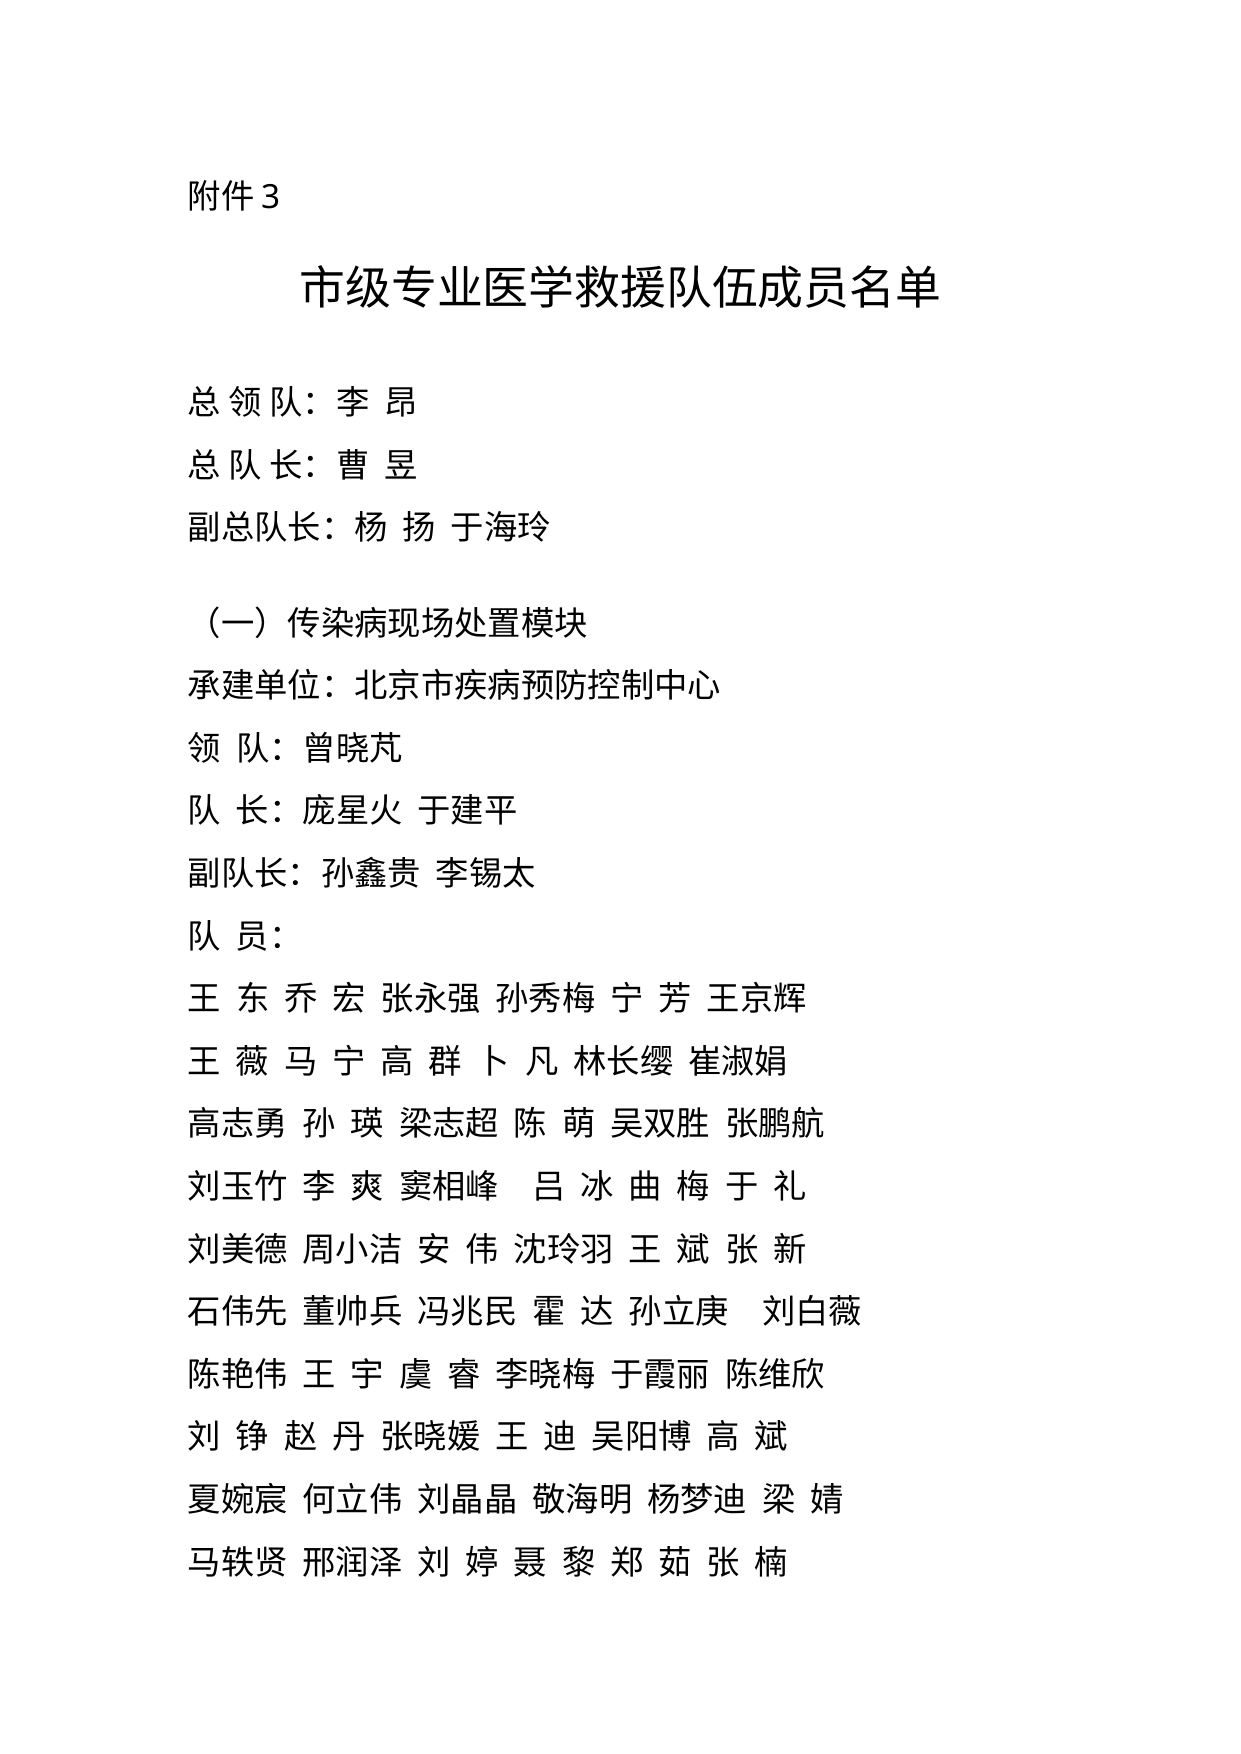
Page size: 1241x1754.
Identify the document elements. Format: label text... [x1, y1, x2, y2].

text 副队长：孙鑫贵 李锡太 [187, 847, 1053, 895]
text 总 队 长：曹 昱 [187, 438, 1053, 487]
text 夏婉宸 何立伟 刘晶晶 敬海明 杨梦迪 梁 婧 [187, 1473, 1053, 1521]
text 王 东 乔 宏 张永强 孙秀梅 宁 芳 王京辉 [187, 972, 1053, 1020]
text 附件3 [187, 162, 1053, 227]
text 总 领 队：李 昂 [187, 376, 1053, 424]
text 刘美德 周小洁 安 伟 沈玲羽 王 斌 张 新 [187, 1222, 1053, 1271]
text 副总队长：杨 扬 于海玲 [187, 501, 1053, 549]
text 承建单位：北京市疾病预防控制中心 [187, 659, 1053, 707]
text 领 队：曾晓芃 [187, 722, 1053, 770]
text 刘 铮 赵 丹 张晓媛 王 迪 吴阳博 高 斌 [187, 1410, 1053, 1458]
text （一）传染病现场处置模块 [187, 596, 1053, 644]
text 王 薇 马 宁 高 群 卜 凡 林长缨 崔淑娟 [187, 1034, 1053, 1083]
text 高志勇 孙 瑛 梁志超 陈 萌 吴双胜 张鹏航 [187, 1097, 1053, 1145]
text 马轶贤 邢润泽 刘 婷 聂 黎 郑 茹 张 楠 [187, 1535, 1053, 1584]
text 市级专业医学救援队伍成员名单 [187, 251, 1053, 317]
text 陈艳伟 王 宇 虞 睿 李晓梅 于霞丽 陈维欣 [187, 1348, 1053, 1396]
text 刘玉竹 李 爽 窦相峰 吕 冰 曲 梅 于 礼 [187, 1160, 1053, 1208]
text 队 长：庞星火 于建平 [187, 784, 1053, 832]
text 石伟先 董帅兵 冯兆民 霍 达 孙立庚 刘白薇 [187, 1285, 1053, 1333]
text 队 员： [187, 909, 1053, 958]
